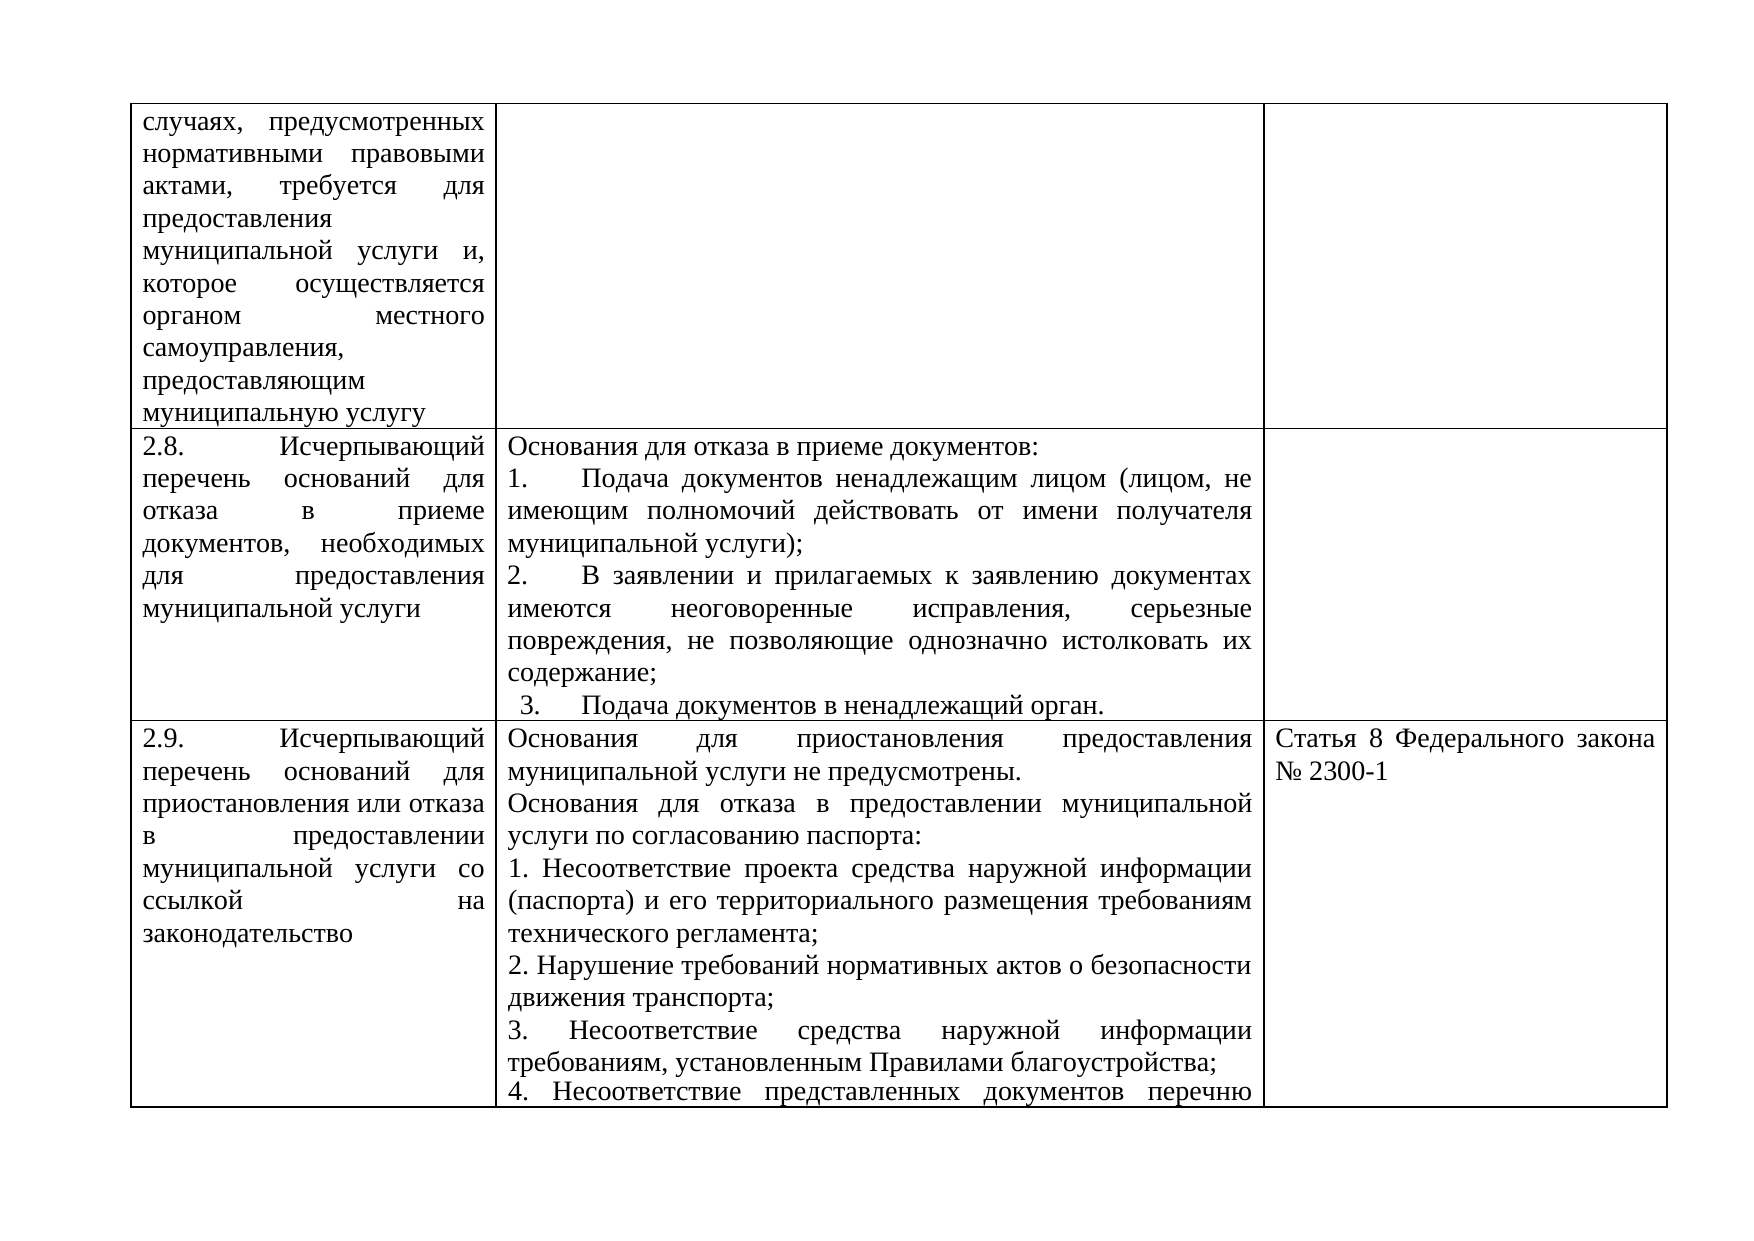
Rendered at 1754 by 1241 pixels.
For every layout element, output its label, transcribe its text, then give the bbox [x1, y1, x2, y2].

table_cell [132, 721, 495, 1106]
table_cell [1265, 721, 1666, 1106]
table_cell 2.8. Исчерпывающий перечень оснований для отказа в приеме документов, необходимых для предоставления муниципальной услуги [132, 429, 495, 720]
table_cell Основания для отказа в приеме документов: Подача документов ненадлежащим лицом (лицом, не имеющим полномочий действовать от имени получателя муниципальной услуги); В заявлении и прилагаемых к заявлению документах имеются неоговоренные исправления, серьезные повреждения, не позволяющие однозначно истолковать их содержание; Подача документов в ненадлежащий орган. [497, 429, 1263, 720]
table_cell [1265, 429, 1666, 720]
table_cell [497, 104, 1263, 428]
table_cell [1265, 104, 1666, 428]
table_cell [132, 104, 495, 428]
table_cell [497, 721, 1263, 1106]
